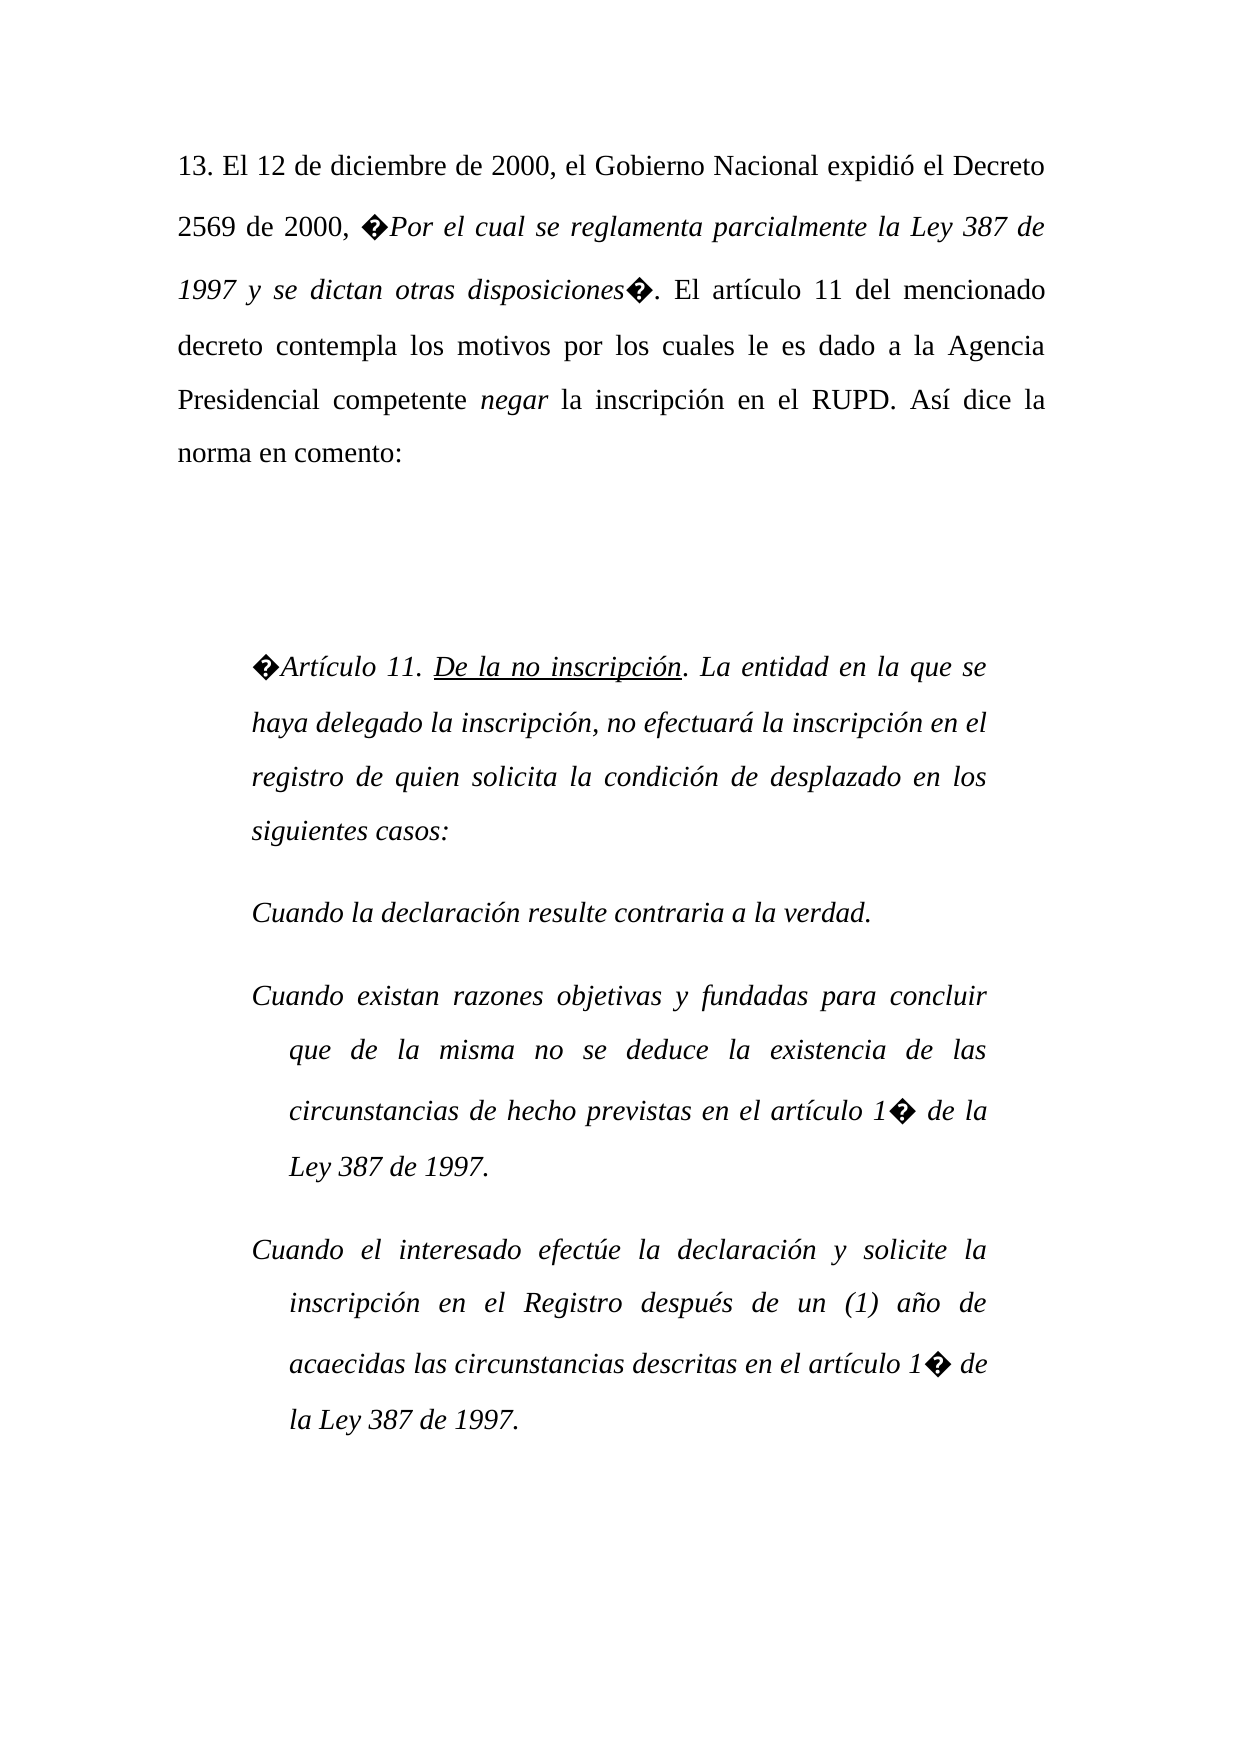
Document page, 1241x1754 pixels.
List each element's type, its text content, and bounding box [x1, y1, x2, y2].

text 13. El 12 de diciembre de 2000, el Gobierno Nacional expidió el Decreto 2569 de 2000, �Por el cual se reglamenta parcialmente la Ley 387 de 1997 y se dictan otras disposiciones�. El artículo 11 del mencionado decreto contempla los motivos por los cuales le es dado a la Agencia Presidencial competente negar la inscripción en el RUPD. Así dice la norma en comento: [177, 148, 1046, 469]
text Cuando el interesado efectúe la declaración y solicite la inscripción en el Registro después de un (1) año de acaecidas las circunstancias descritas en el artículo 1� de la Ley 387 de 1997. [251, 1232, 987, 1436]
text Cuando existan razones objetivas y fundadas para concluir que de la misma no se deduce la existencia de las circunstancias de hecho previstas en el artículo 1� de la Ley 387 de 1997. [251, 978, 987, 1182]
text �Artículo 11. De la no inscripción. La entidad en la que se haya delegado la inscripción, no efectuará la inscripción en el registro de quien solicita la condición de desplazado en los siguientes casos: [251, 646, 987, 846]
text Cuando la declaración resulte contraria a la verdad. [251, 895, 987, 929]
